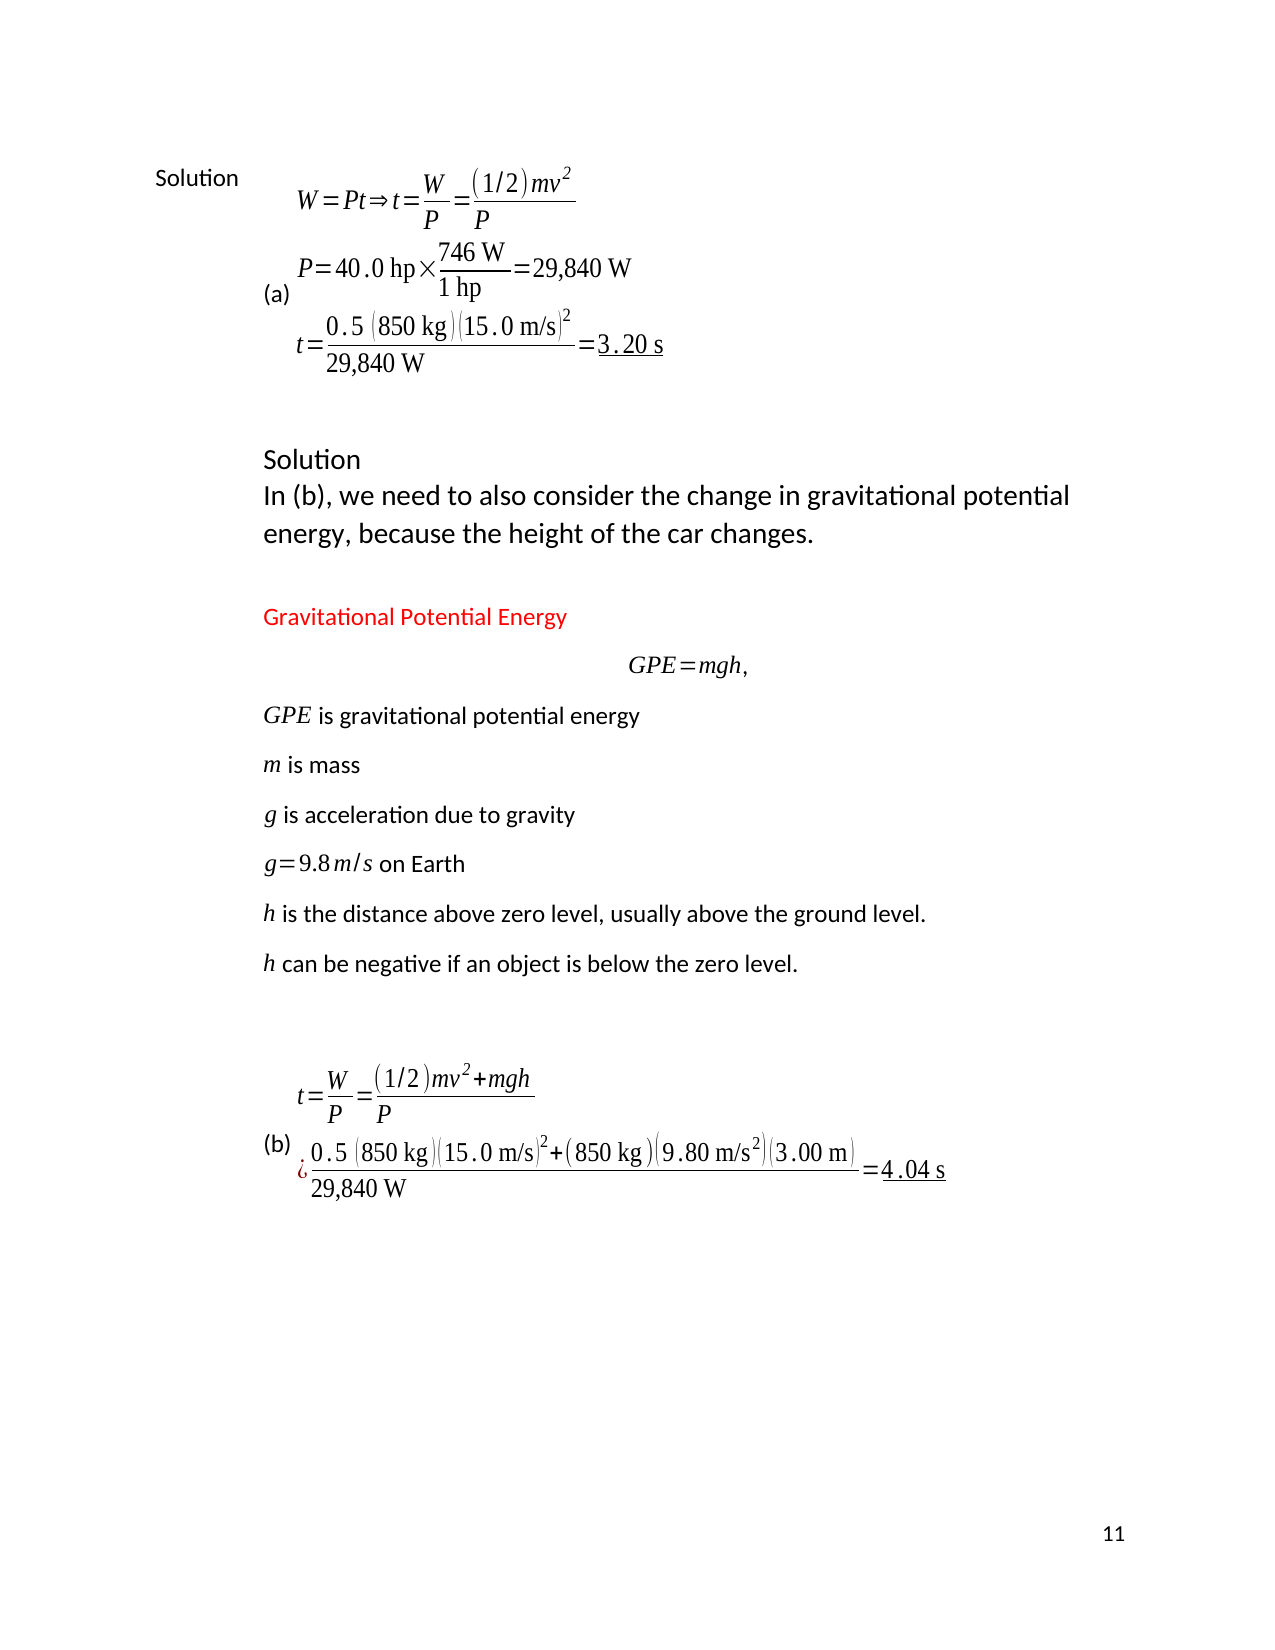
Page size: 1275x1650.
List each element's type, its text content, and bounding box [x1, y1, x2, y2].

table_header (a) Solution In (b), we need to also consider the change in gravitational potential energy, because the height of the car changes. Gravitational Potential Energy , is gravitational potential energy is mass is acceleration due to gravity on Earth is the distance above zero level, usually above the ground level. can be negative if an object is below the zero level. (b) [251, 150, 1125, 1221]
table_header Solution [143, 150, 251, 1221]
